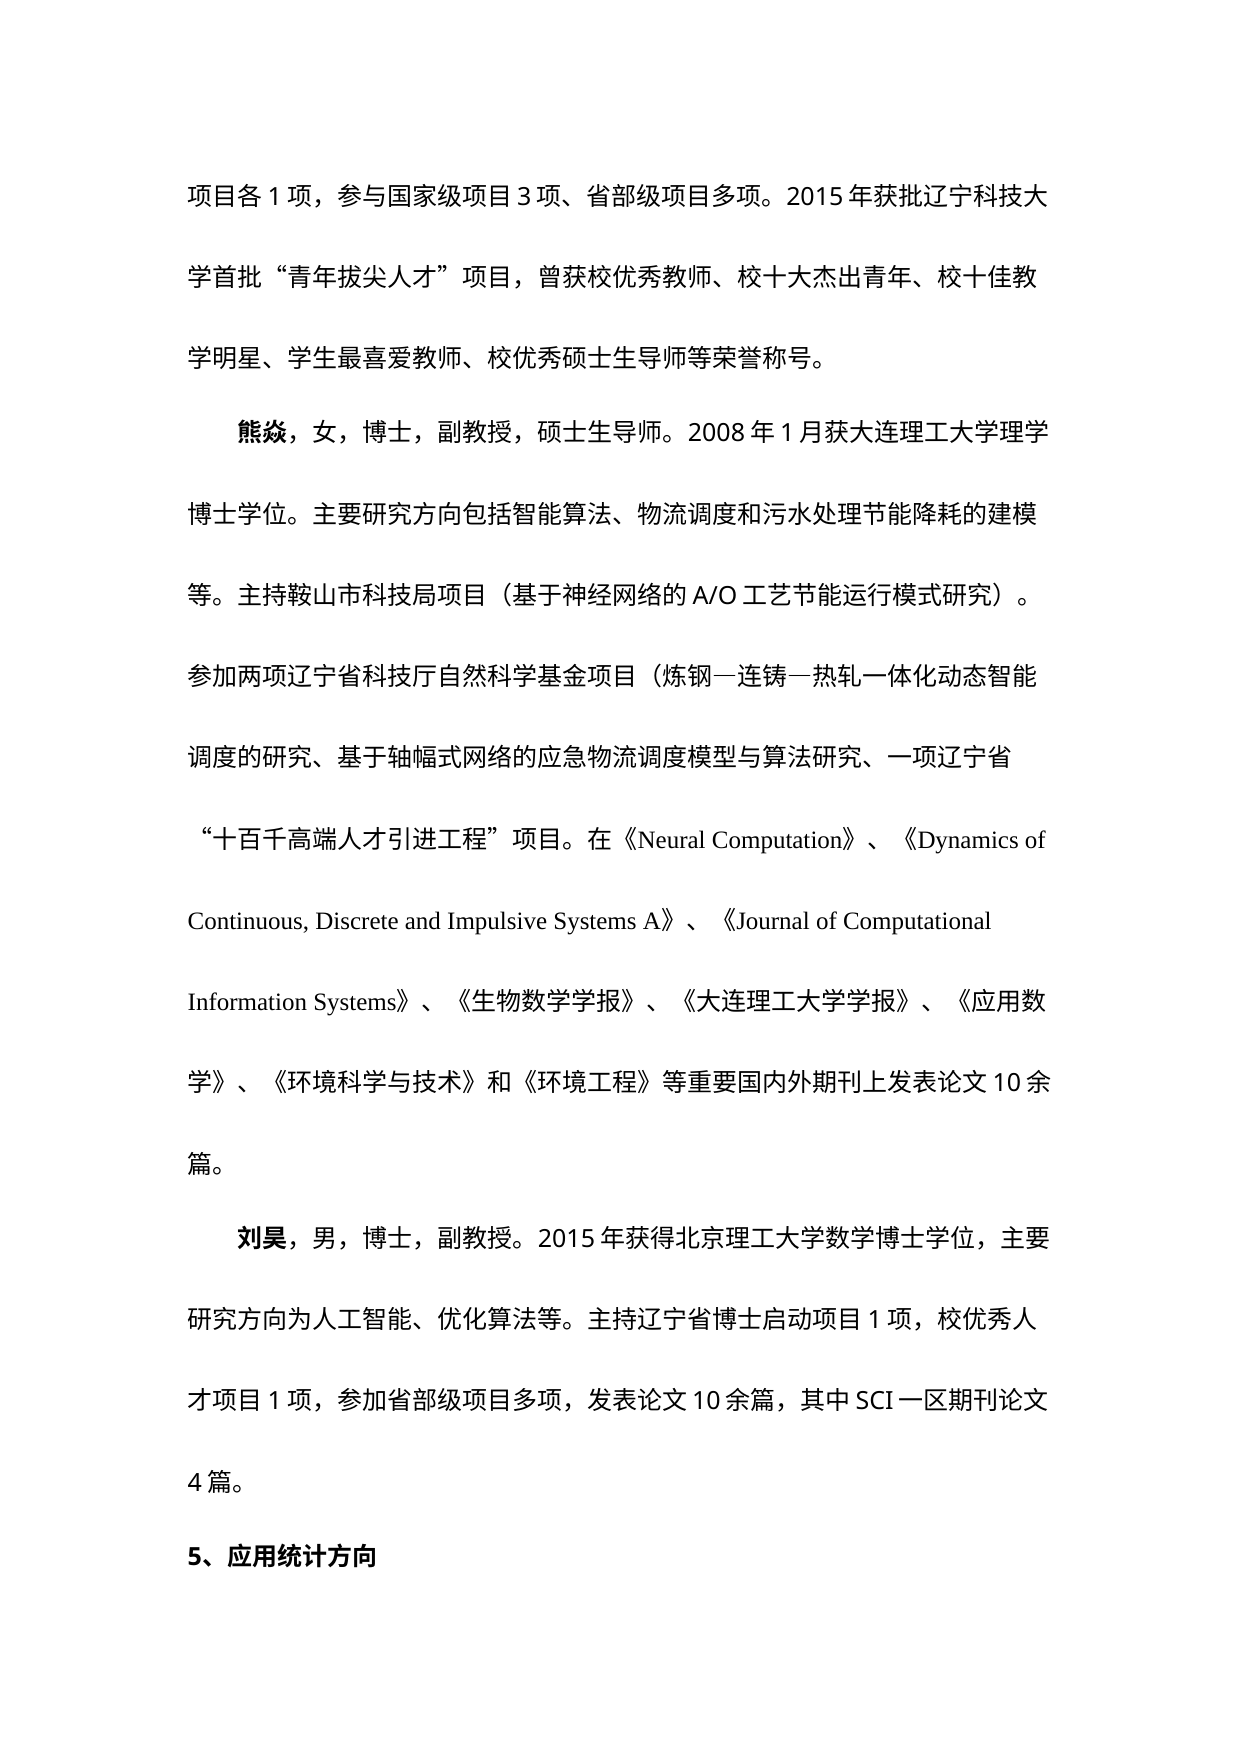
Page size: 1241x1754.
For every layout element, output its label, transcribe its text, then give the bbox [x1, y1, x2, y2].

text 5、应用统计方向 [187, 1522, 1053, 1587]
text 熊焱，女，博士，副教授，硕士生导师。2008年1月获大连理工大学理学博士学位。主要研究方向包括智能算法、物流调度和污水处理节能降耗的建模等。主持鞍山市科技局项目（基于神经网络的A/O工艺节能运行模式研究）。参加两项辽宁省科技厅自然科学基金项目（炼钢—连铸—热轧一体化动态智能调度的研究、基于轴幅式网络的应急物流调度模型与算法研究、一项辽宁省“十百千高端人才引进工程”项目。在《Neural Computation》、《Dynamics of Continuous, Discrete and Impulsive Systems A》、《Journal of Computational Information Systems》、《生物数学学报》、《大连理工大学学报》、《应用数学》、《环境科学与技术》和《环境工程》等重要国内外期刊上发表论文10余篇。 [187, 398, 1053, 1195]
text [187, 162, 1053, 389]
text 刘昊，男，博士，副教授。2015年获得北京理工大学数学博士学位，主要研究方向为人工智能、优化算法等。主持辽宁省博士启动项目1项，校优秀人才项目1项，参加省部级项目多项，发表论文10余篇，其中SCI一区期刊论文4篇。 [187, 1204, 1053, 1513]
